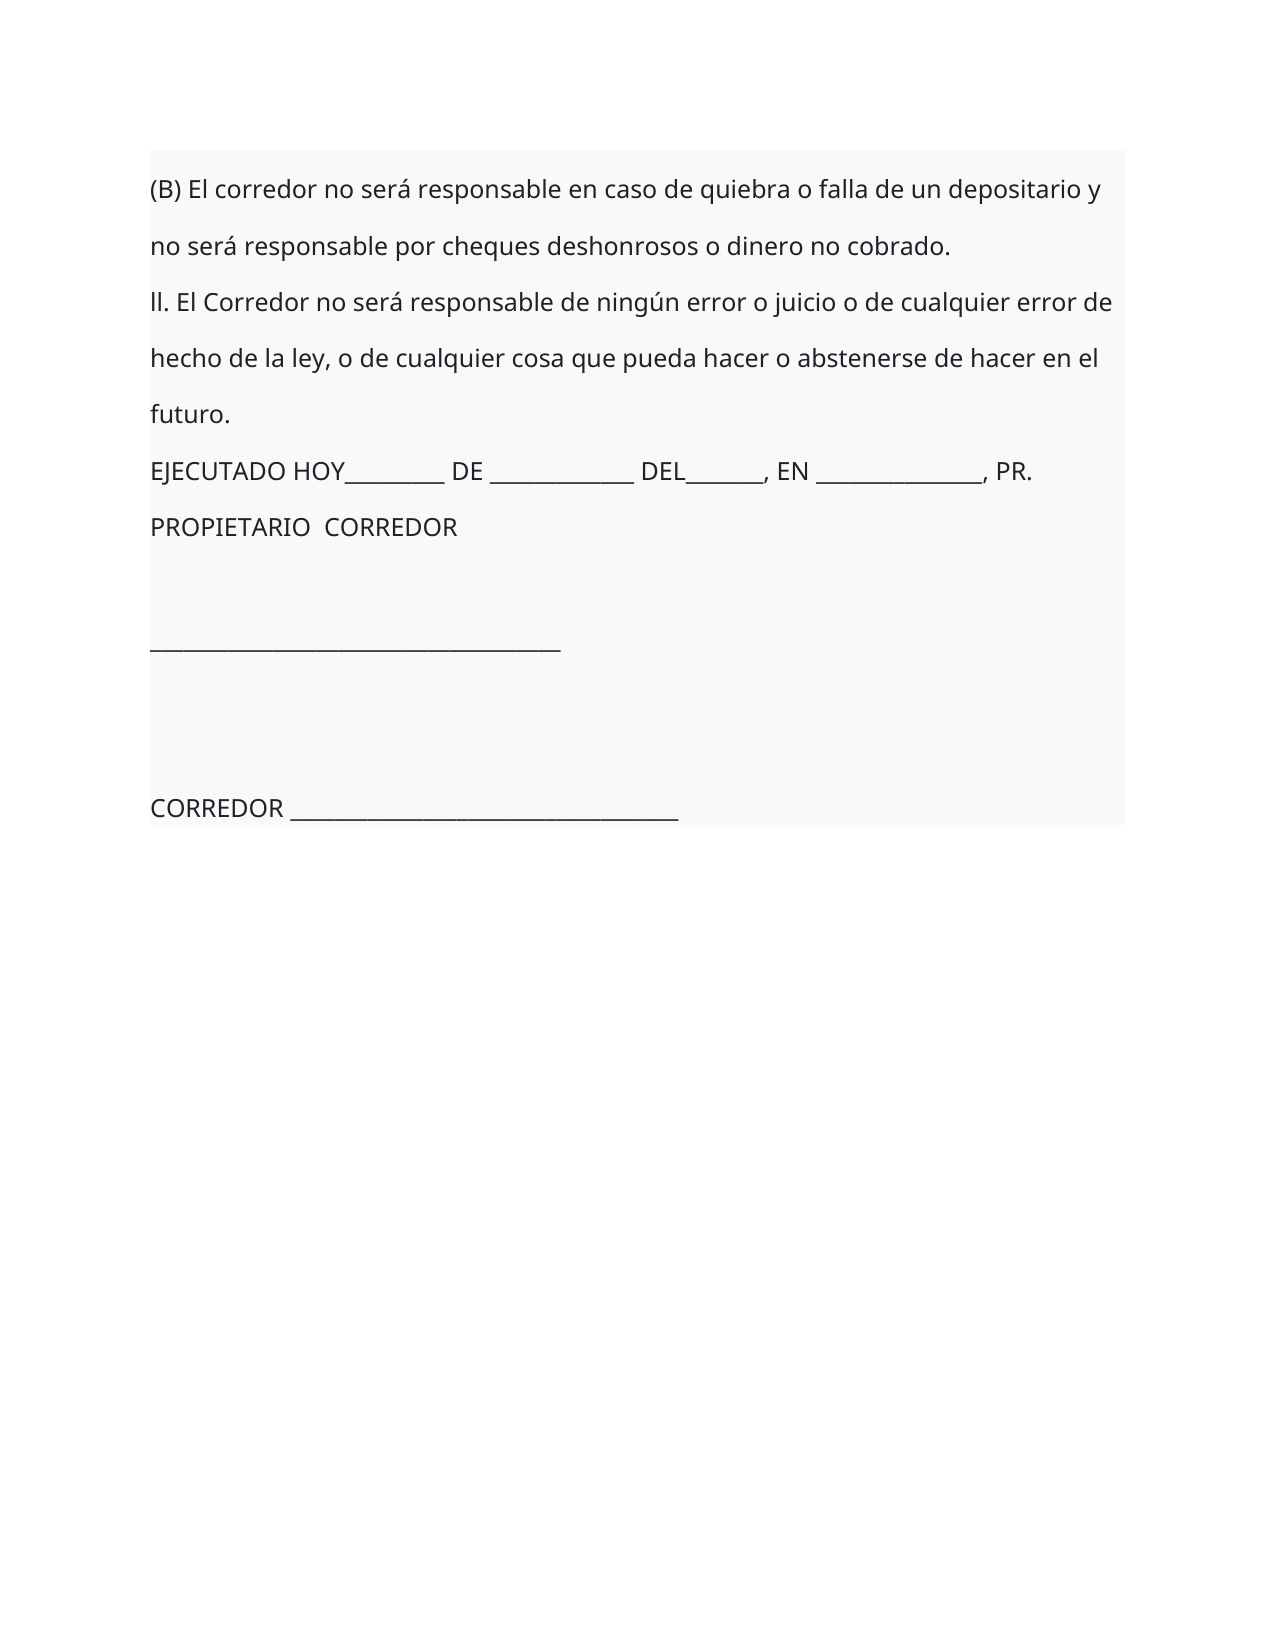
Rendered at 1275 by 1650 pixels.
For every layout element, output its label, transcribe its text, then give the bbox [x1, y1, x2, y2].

text CORREDOR ___________________________________ [150, 769, 1125, 825]
text PROPIETARIO CORREDOR [150, 487, 1125, 544]
text (B) El corredor no será responsable en caso de quiebra o falla de un depositario y no será responsable por cheques deshonrosos o dinero no cobrado. [150, 150, 1125, 262]
text _____________________________________ [150, 600, 1125, 656]
text EJECUTADO HOY_________ DE _____________ DEL_______, EN _______________, PR. [150, 431, 1125, 487]
text ll. El Corredor no será responsable de ningún error o juicio o de cualquier error de hecho de la ley, o de cualquier cosa que pueda hacer o abstenerse de hacer en el futuro. [150, 262, 1125, 431]
